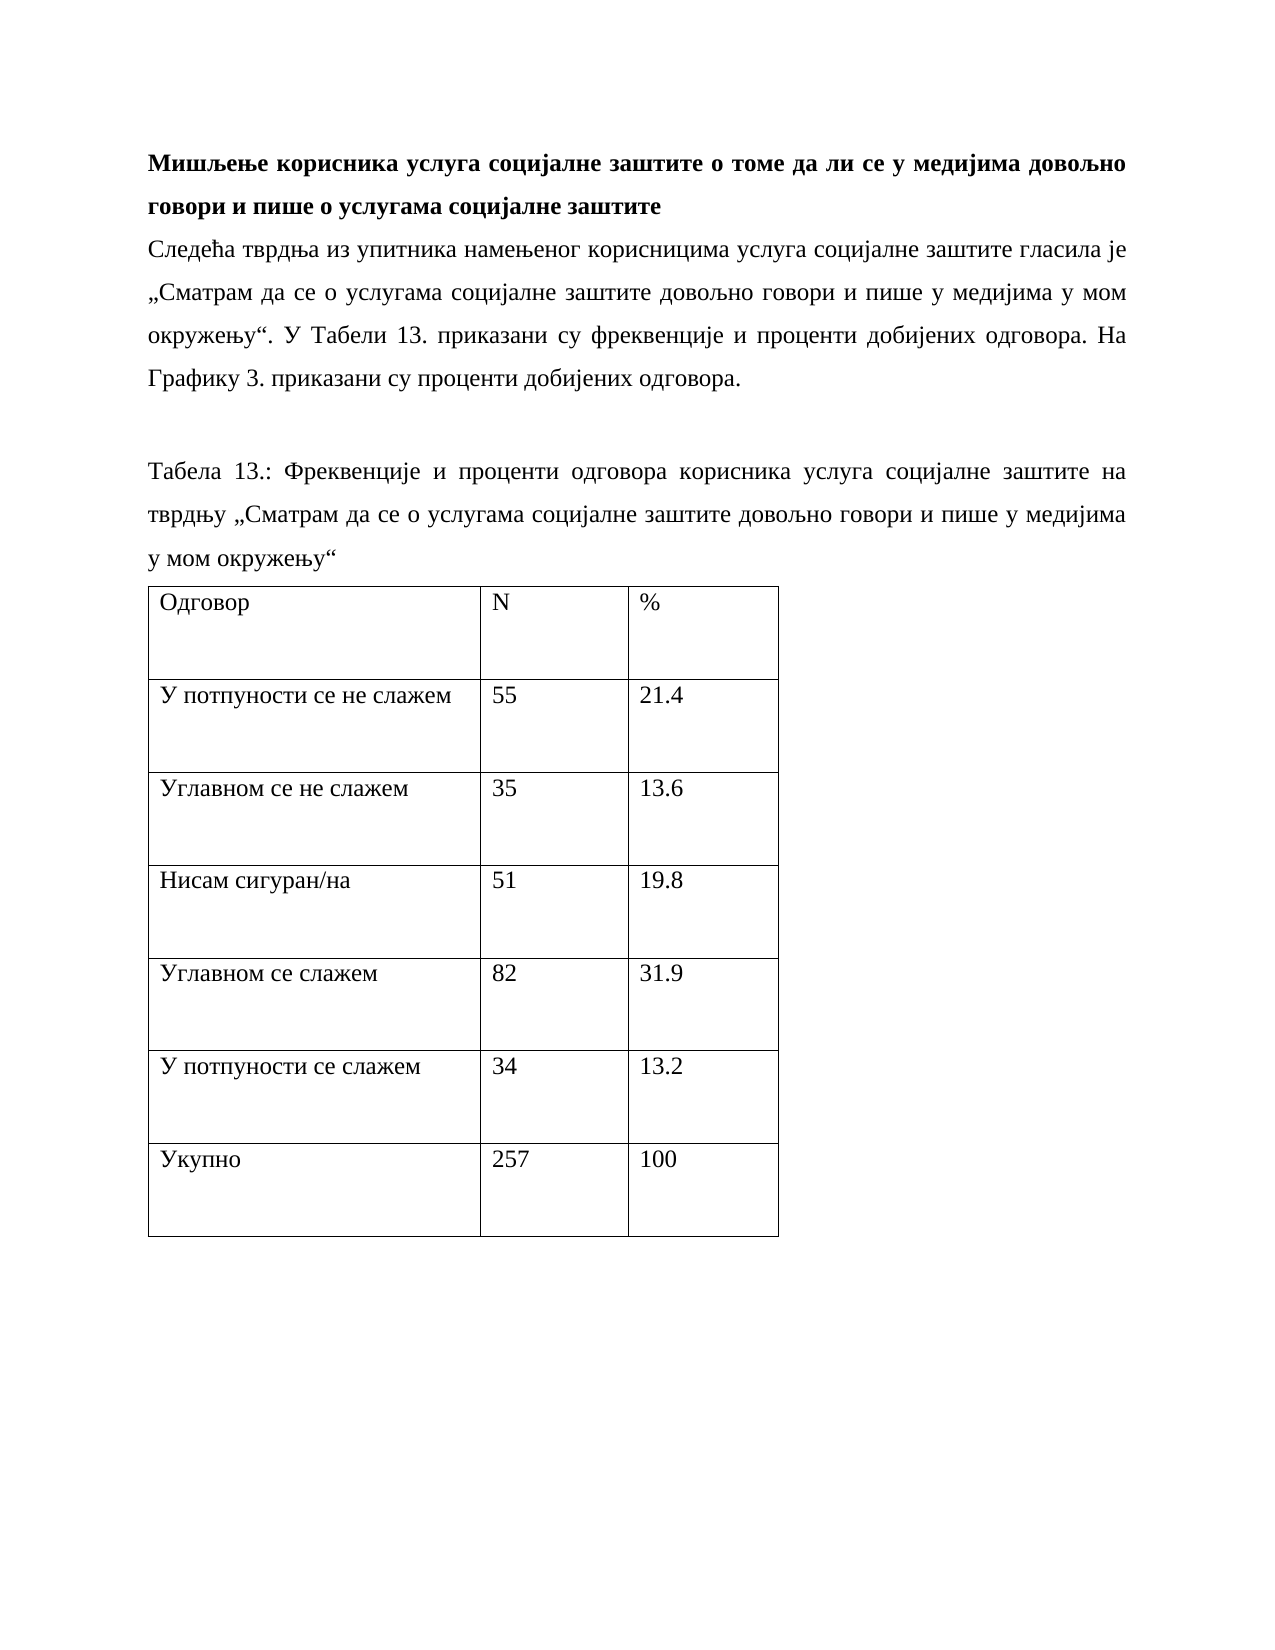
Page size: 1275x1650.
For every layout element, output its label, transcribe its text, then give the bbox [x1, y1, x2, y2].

table_cell Укупно [149, 1144, 480, 1236]
table_cell У потпуности се слажем [149, 1051, 480, 1143]
table_cell 82 [481, 959, 628, 1050]
table_cell 19.8 [629, 866, 778, 957]
text Следећа тврдња из упитника намењеног корисницима услуга социјалне заштите гласила je „Сматрам да се о услугама социјалне заштите довољно говори и пише у медијима у мом окружењу“. У Табели 13. приказани су фреквенције и проценти добијених одговора. На Графику 3. приказани су проценти добијених одговора. [148, 234, 1127, 392]
text Табела 13.: Фреквенције и проценти одговора корисника услуга социјалне заштите на тврдњу „Сматрам да се о услугама социјалне заштите довољно говори и пише у медијима у мом окружењу“ [148, 456, 1127, 571]
table_cell 21.4 [629, 680, 778, 772]
table_cell 34 [481, 1051, 628, 1143]
table_cell 100 [629, 1144, 778, 1236]
table_cell 55 [481, 680, 628, 772]
table_cell 31.9 [629, 959, 778, 1050]
table_header Одговор [149, 587, 480, 679]
table_cell 13.6 [629, 773, 778, 864]
table_cell У потпуности се не слажем [149, 680, 480, 772]
table_cell 257 [481, 1144, 628, 1236]
table_cell Углавном се не слажем [149, 773, 480, 864]
text Мишљење корисника услуга социјалне заштите о томе да ли се у медијима довољно говори и пише о услугама социјалне заштите [148, 148, 1127, 219]
table_cell 35 [481, 773, 628, 864]
table_cell 51 [481, 866, 628, 957]
table_cell Нисам сигуран/на [149, 866, 480, 957]
table_cell 13.2 [629, 1051, 778, 1143]
table_cell Углавном се слажем [149, 959, 480, 1050]
table_header % [629, 587, 778, 679]
table_header N [481, 587, 628, 679]
